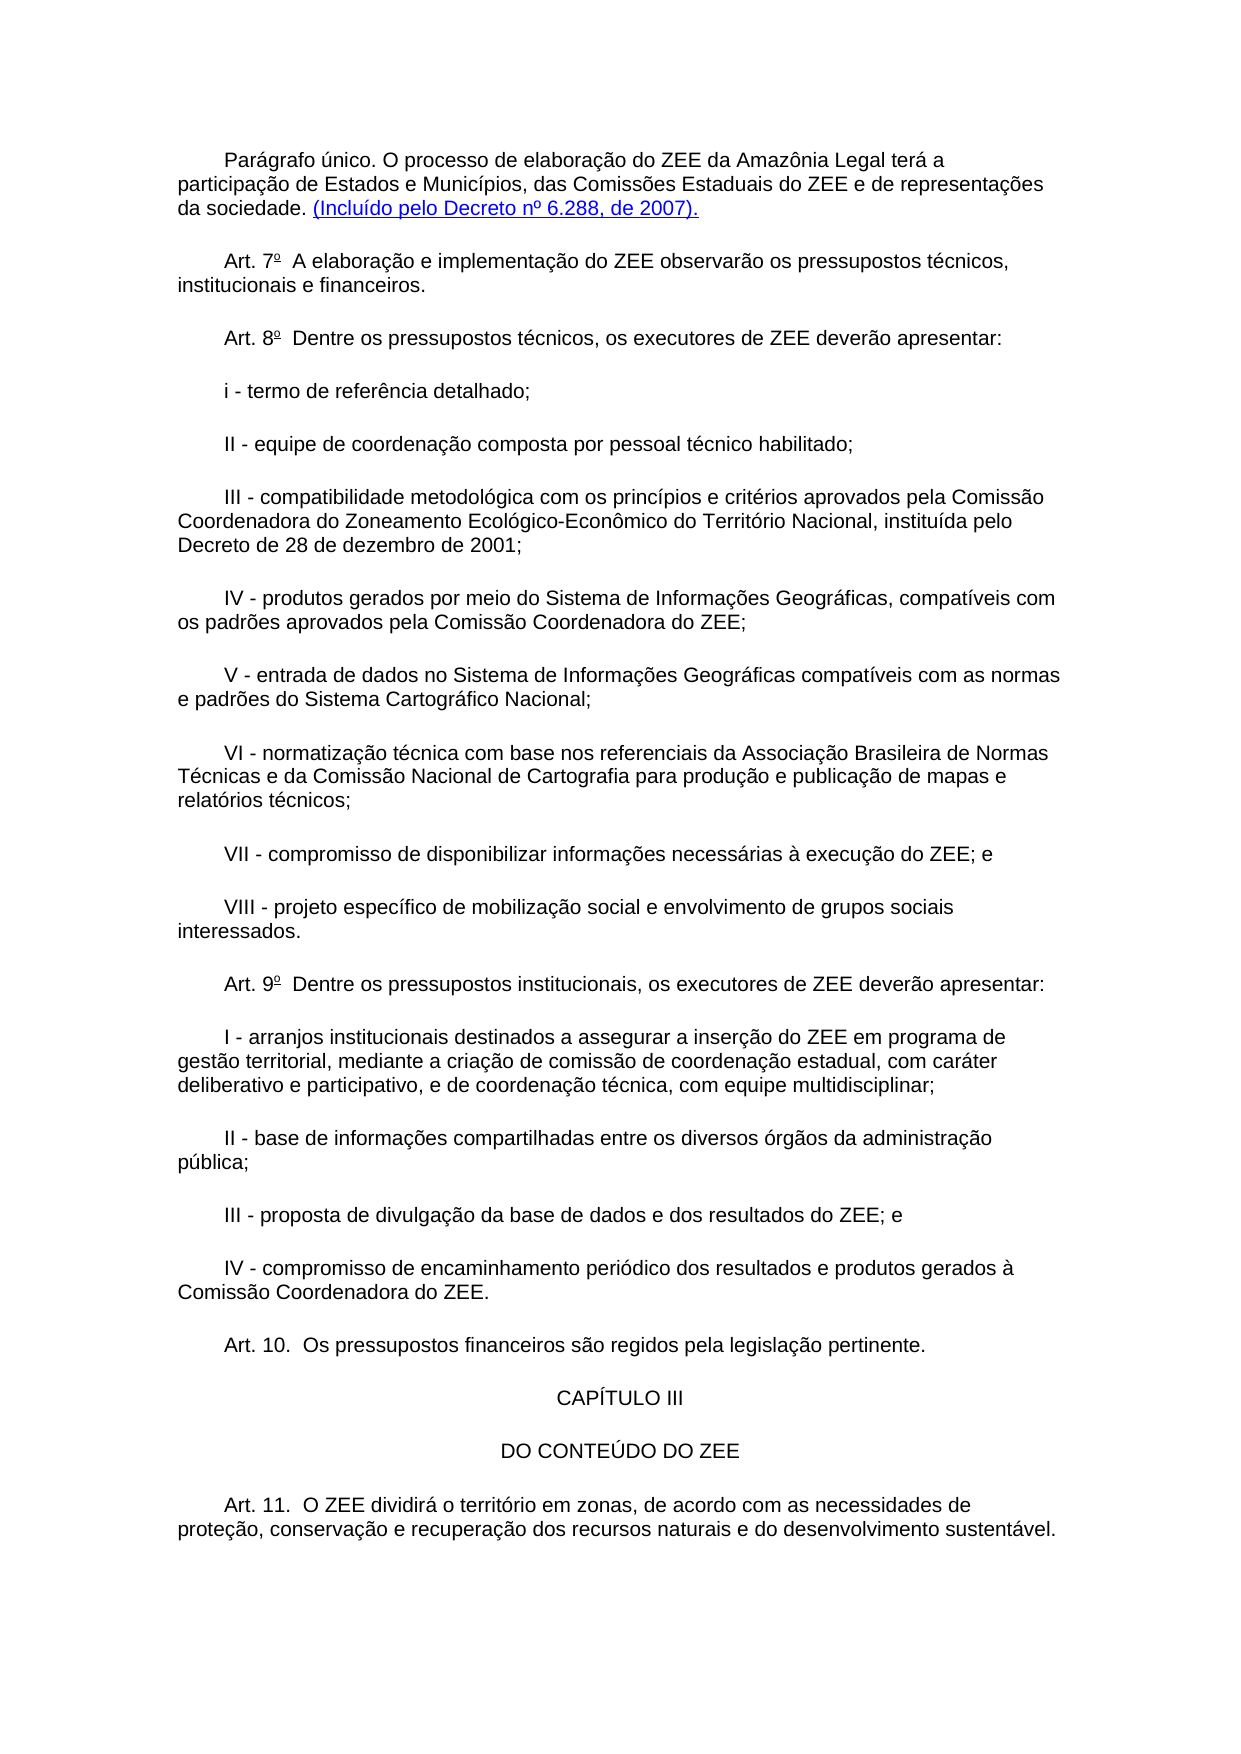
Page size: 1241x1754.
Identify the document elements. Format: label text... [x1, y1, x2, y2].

text VI - normatização técnica com base nos referenciais da Associação Brasileira de Normas Técnicas e da Comissão Nacional de Cartografia para produção e publicação de mapas e relatórios técnicos; [177, 740, 1063, 812]
text V - entrada de dados no Sistema de Informações Geográficas compatíveis com as normas e padrões do Sistema Cartográfico Nacional; [177, 663, 1063, 711]
text CAPÍTULO III [177, 1386, 1063, 1410]
text Art. 8o Dentre os pressupostos técnicos, os executores de ZEE deverão apresentar: [177, 326, 1063, 350]
text III - compatibilidade metodológica com os princípios e critérios aprovados pela Comissão Coordenadora do Zoneamento Ecológico-Econômico do Território Nacional, instituída pelo Decreto de 28 de dezembro de 2001; [177, 485, 1063, 557]
text DO CONTEÚDO DO ZEE [177, 1439, 1063, 1463]
text Art. 11. O ZEE dividirá o território em zonas, de acordo com as necessidades de proteção, conservação e recuperação dos recursos naturais e do desenvolvimento sustentável. [177, 1492, 1063, 1540]
text Art. 9o Dentre os pressupostos institucionais, os executores de ZEE deverão apresentar: [177, 972, 1063, 996]
text I - arranjos institucionais destinados a assegurar a inserção do ZEE em programa de gestão territorial, mediante a criação de comissão de coordenação estadual, com caráter deliberativo e participativo, e de coordenação técnica, com equipe multidisciplinar; [177, 1025, 1063, 1097]
text Art. 10. Os pressupostos financeiros são regidos pela legislação pertinente. [177, 1333, 1063, 1357]
text Art. 7o A elaboração e implementação do ZEE observarão os pressupostos técnicos, institucionais e financeiros. [177, 249, 1063, 297]
text IV - compromisso de encaminhamento periódico dos resultados e produtos gerados à Comissão Coordenadora do ZEE. [177, 1256, 1063, 1304]
text IV - produtos gerados por meio do Sistema de Informações Geográficas, compatíveis com os padrões aprovados pela Comissão Coordenadora do ZEE; [177, 586, 1063, 634]
text II - equipe de coordenação composta por pessoal técnico habilitado; [177, 432, 1063, 456]
text III - proposta de divulgação da base de dados e dos resultados do ZEE; e [177, 1203, 1063, 1227]
text Parágrafo único. O processo de elaboração do ZEE da Amazônia Legal terá a participação de Estados e Municípios, das Comissões Estaduais do ZEE e de representações da sociedade. (Incluído pelo Decreto nº 6.288, de 2007). [177, 148, 1063, 219]
text VIII - projeto específico de mobilização social e envolvimento de grupos sociais interessados. [177, 894, 1063, 942]
text II - base de informações compartilhadas entre os diversos órgãos da administração pública; [177, 1126, 1063, 1174]
text i - termo de referência detalhado; [177, 379, 1063, 403]
text VII - compromisso de disponibilizar informações necessárias à execução do ZEE; e [177, 841, 1063, 865]
